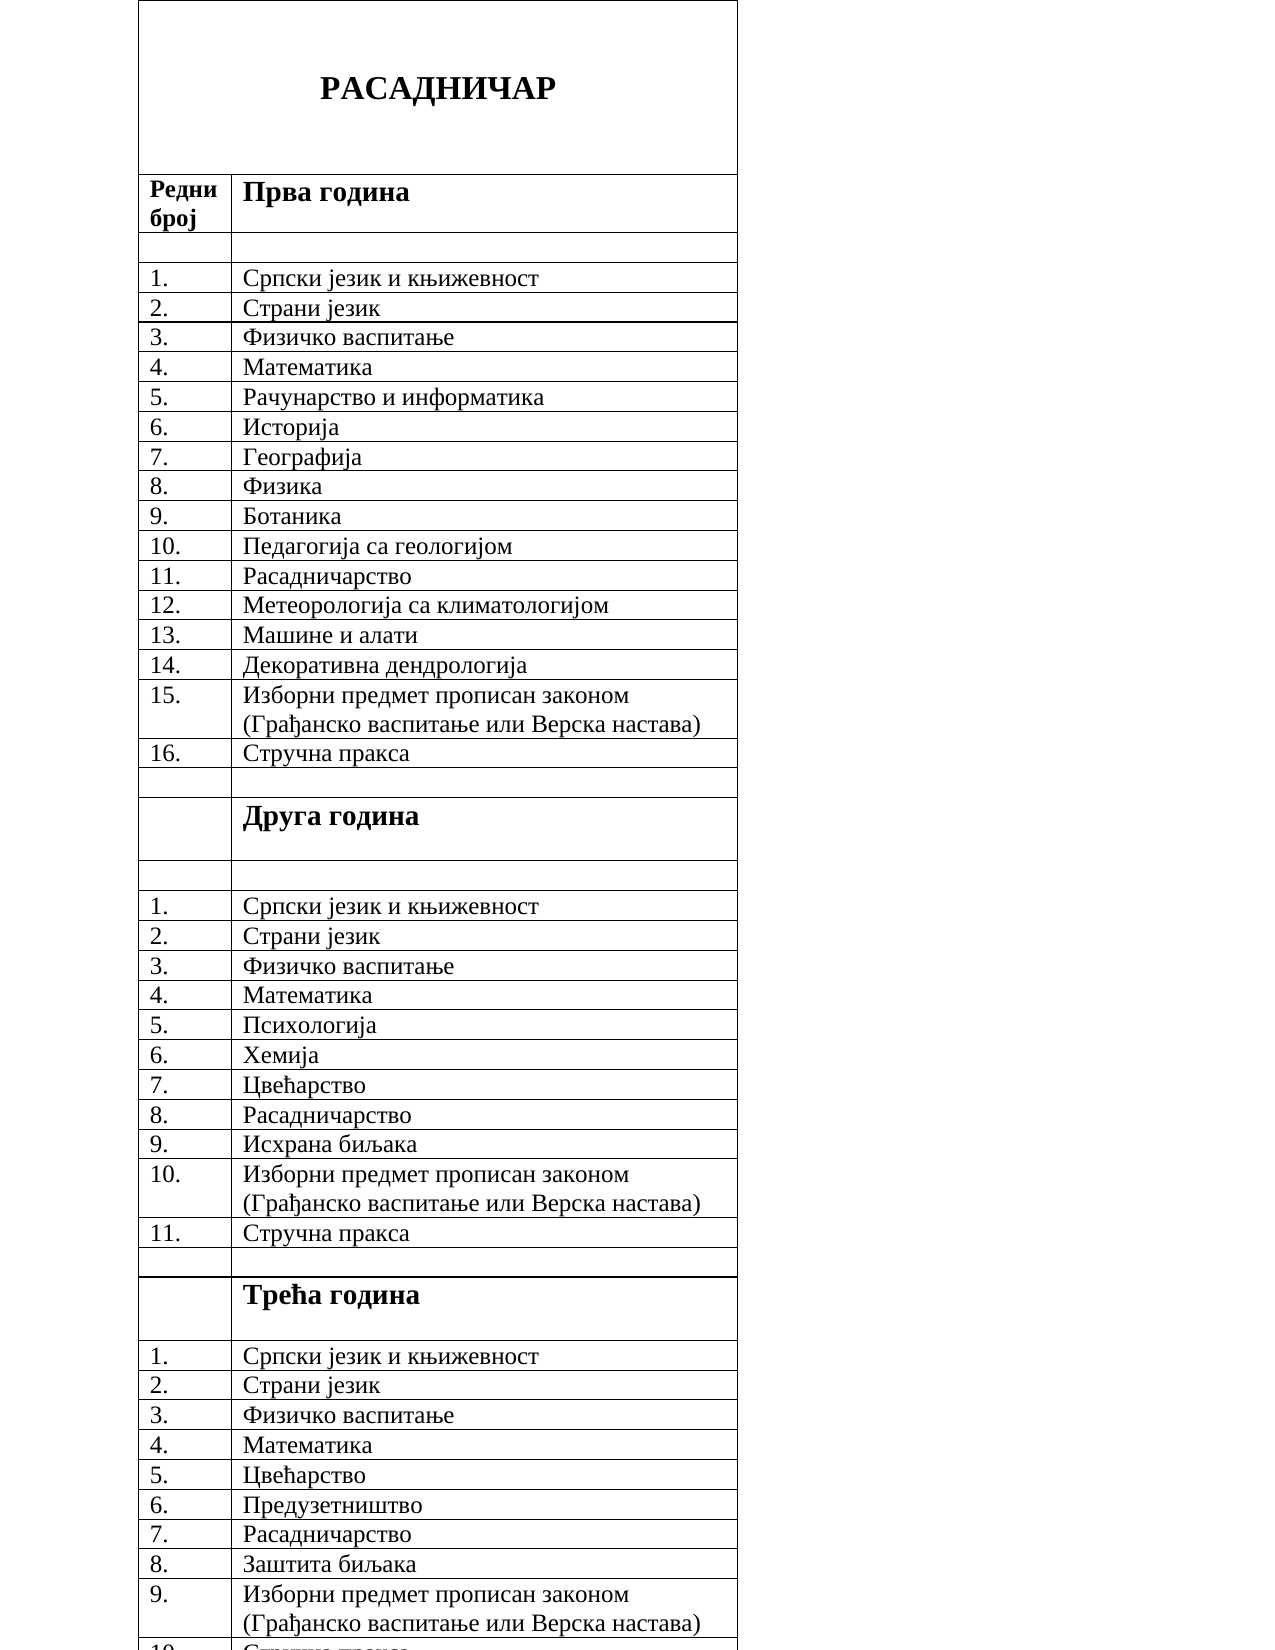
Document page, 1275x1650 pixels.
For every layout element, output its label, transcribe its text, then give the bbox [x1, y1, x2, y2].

table_cell 6. [139, 412, 231, 441]
table_cell [232, 768, 737, 797]
table_cell 4. [139, 352, 231, 381]
table_cell Педагогија са геологијом [232, 531, 737, 560]
table_cell 2. [139, 921, 231, 950]
table_cell 12. [139, 591, 231, 619]
table_cell 5. [139, 382, 231, 411]
table_cell Расадничарство [232, 1520, 737, 1548]
table_cell Рачунарство и информатика [232, 382, 737, 411]
table_cell Исхрана биљака [232, 1130, 737, 1158]
table_cell [139, 233, 231, 262]
table_cell Изборни предмет прописан законом (Грађанско васпитање или Верска настава) [232, 1579, 737, 1637]
table_cell 8. [139, 1100, 231, 1128]
table_cell Декоративна дендрологија [232, 650, 737, 679]
table_cell Стручна пракса [232, 739, 737, 767]
table_cell Психологија [232, 1010, 737, 1039]
table_cell Страни језик [232, 921, 737, 950]
table_cell Математика [232, 981, 737, 1009]
table_cell Заштита биљака [232, 1549, 737, 1578]
table_cell 1. [139, 891, 231, 920]
table_cell 11. [139, 1218, 231, 1247]
table_cell 5. [139, 1460, 231, 1489]
table_cell [232, 1248, 737, 1276]
table_cell Трећа година [232, 1278, 737, 1340]
table_cell 1. [139, 263, 231, 292]
table_cell [232, 861, 737, 890]
table_cell Српски језик и књижевност [232, 263, 737, 292]
table_cell Расадничарство [232, 561, 737, 589]
table_cell 9. [139, 501, 231, 530]
table_cell Математика [232, 1430, 737, 1459]
table_cell Математика [232, 352, 737, 381]
table_cell [139, 1248, 231, 1276]
table_cell Страни језик [232, 1371, 737, 1399]
table_cell [139, 768, 231, 797]
table_cell Стручна пракса [232, 1218, 737, 1247]
table_cell 10. [139, 531, 231, 560]
table_cell 13. [139, 620, 231, 649]
table_cell 7. [139, 1520, 231, 1548]
table_cell 6. [139, 1040, 231, 1069]
table_cell 3. [139, 1400, 231, 1429]
table_cell 8. [139, 471, 231, 500]
table_cell Историја [232, 412, 737, 441]
table_cell 2. [139, 1371, 231, 1399]
table_cell Прва година [232, 175, 737, 232]
table_cell Хемија [232, 1040, 737, 1069]
table_cell Цвећарство [232, 1070, 737, 1099]
table_cell [139, 861, 231, 890]
table_cell Машине и алати [232, 620, 737, 649]
table_cell 3. [139, 951, 231, 979]
table_cell 14. [139, 650, 231, 679]
table_cell 15. [139, 680, 231, 737]
table_cell Редни број [139, 175, 231, 232]
table_cell 10. [139, 1159, 231, 1217]
table_cell [232, 233, 737, 262]
table_cell 16. [139, 739, 231, 767]
table_cell [139, 1278, 231, 1340]
table_cell Изборни предмет прописан законом (Грађанско васпитање или Верска настава) [232, 1159, 737, 1217]
table_cell Изборни предмет прописан законом (Грађанско васпитање или Верска настава) [232, 680, 737, 737]
table_cell 1. [139, 1341, 231, 1369]
table_cell 11. [139, 561, 231, 589]
table_cell [139, 798, 231, 860]
table_cell 9. [139, 1130, 231, 1158]
table_cell 5. [139, 1010, 231, 1039]
table_cell 3. [139, 323, 231, 351]
table_cell Друга година [232, 798, 737, 860]
table_cell Физичко васпитање [232, 951, 737, 979]
table_cell Физика [232, 471, 737, 500]
table_cell 4. [139, 1430, 231, 1459]
table_cell Физичко васпитање [232, 323, 737, 351]
table_cell 7. [139, 442, 231, 470]
table_cell Географија [232, 442, 737, 470]
table_cell Страни језик [232, 293, 737, 321]
table_cell 7. [139, 1070, 231, 1099]
table_cell Метеорологија са климатологијом [232, 591, 737, 619]
table_cell Српски језик и књижевност [232, 1341, 737, 1369]
table_cell Физичко васпитање [232, 1400, 737, 1429]
table_cell Расадничарство [232, 1100, 737, 1128]
table_cell Цвећарство [232, 1460, 737, 1489]
table_cell Ботаника [232, 501, 737, 530]
table_cell 9. [139, 1579, 231, 1637]
table_cell 2. [139, 293, 231, 321]
table_cell 8. [139, 1549, 231, 1578]
table_cell Српски језик и књижевност [232, 891, 737, 920]
table_cell Предузетништво [232, 1490, 737, 1518]
table_header РАСАДНИЧАР [139, 1, 737, 173]
table_cell 4. [139, 981, 231, 1009]
table_cell 6. [139, 1490, 231, 1518]
